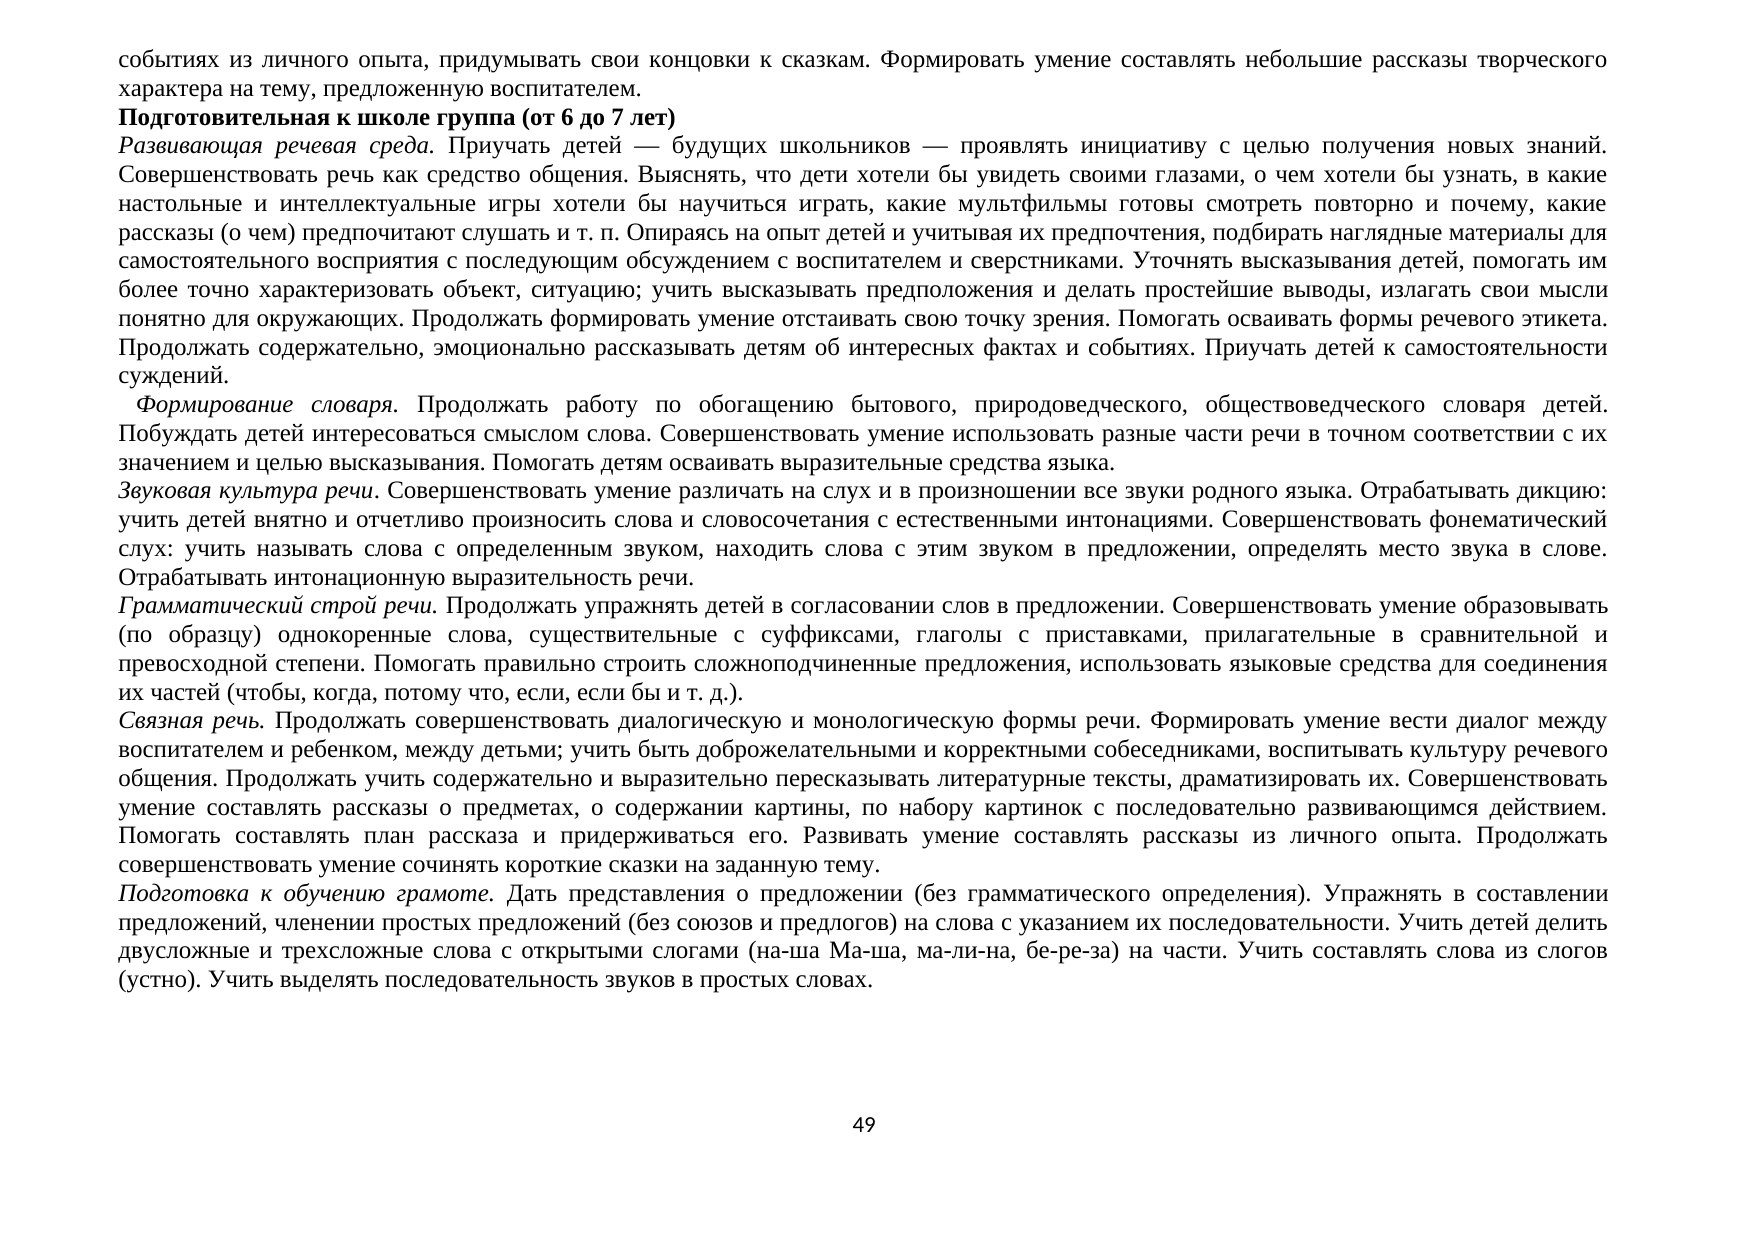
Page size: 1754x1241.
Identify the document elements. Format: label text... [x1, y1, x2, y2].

text Подготовка к обучению грамоте. Дать представления о предложении (без грамматического определения). Упражнять в составлении предложений, членении простых предложений (без союзов и предлогов) на слова с указанием их последовательности. Учить детей делить двусложные и трехсложные слова с открытыми слогами (на-ша Ма-ша, ма-ли-на, бе-ре-за) на части. Учить составлять слова из слогов (устно). Учить выделять последовательность звуков в простых словах. [118, 878, 1609, 993]
text Подготовительная к школе группа (от 6 до 7 лет) [118, 102, 1609, 131]
text Развивающая речевая среда. Приучать детей — будущих школьников — проявлять инициативу с целью получения новых знаний. Совершенствовать речь как средство общения. Выяснять, что дети хотели бы увидеть своими глазами, о чем хотели бы узнать, в какие настольные и интеллектуальные игры хотели бы научиться играть, какие мультфильмы готовы смотреть повторно и почему, какие рассказы (о чем) предпочитают слушать и т. п. Опираясь на опыт детей и учитывая их предпочтения, подбирать наглядные материалы для самостоятельного восприятия с последующим обсуждением с воспитателем и сверстниками. Уточнять высказывания детей, помогать им более точно характеризовать объект, ситуацию; учить высказывать предположения и делать простейшие выводы, излагать свои мысли понятно для окружающих. Продолжать формировать умение отстаивать свою точку зрения. Помогать осваивать формы речевого этикета. Продолжать содержательно, эмоционально рассказывать детям об интересных фактах и событиях. Приучать детей к самостоятельности суждений. [118, 131, 1609, 389]
text Грамматический строй речи. Продолжать упражнять детей в согласовании слов в предложении. Совершенствовать умение образовывать (по образцу) однокоренные слова, существительные с суффиксами, глаголы с приставками, прилагательные в сравнительной и превосходной степени. Помогать правильно строить сложноподчиненные предложения, использовать языковые средства для соединения их частей (чтобы, когда, потому что, если, если бы и т. д.). [118, 591, 1609, 706]
text Формирование словаря. Продолжать работу по обогащению бытового, природоведческого, обществоведческого словаря детей. Побуждать детей интересоваться смыслом слова. Совершенствовать умение использовать разные части речи в точном соответствии с их значением и целью высказывания. Помогать детям осваивать выразительные средства языка. [118, 389, 1609, 476]
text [118, 44, 1609, 102]
text Звуковая культура речи. Совершенствовать умение различать на слух и в произношении все звуки родного языка. Отрабатывать дикцию: учить детей внятно и отчетливо произносить слова и словосочетания с естественными интонациями. Совершенствовать фонематический слух: учить называть слова с определенным звуком, находить слова с этим звуком в предложении, определять место звука в слове. Отрабатывать интонационную выразительность речи. [118, 476, 1609, 591]
text Связная речь. Продолжать совершенствовать диалогическую и монологическую формы речи. Формировать умение вести диалог между воспитателем и ребенком, между детьми; учить быть доброжелательными и корректными собеседниками, воспитывать культуру речевого общения. Продолжать учить содержательно и выразительно пересказывать литературные тексты, драматизировать их. Совершенствовать умение составлять рассказы о предметах, о содержании картины, по набору картинок с последовательно развивающимся действием. Помогать составлять план рассказа и придерживаться его. Развивать умение составлять рассказы из личного опыта. Продолжать совершенствовать умение сочинять короткие сказки на заданную тему. [118, 706, 1609, 878]
